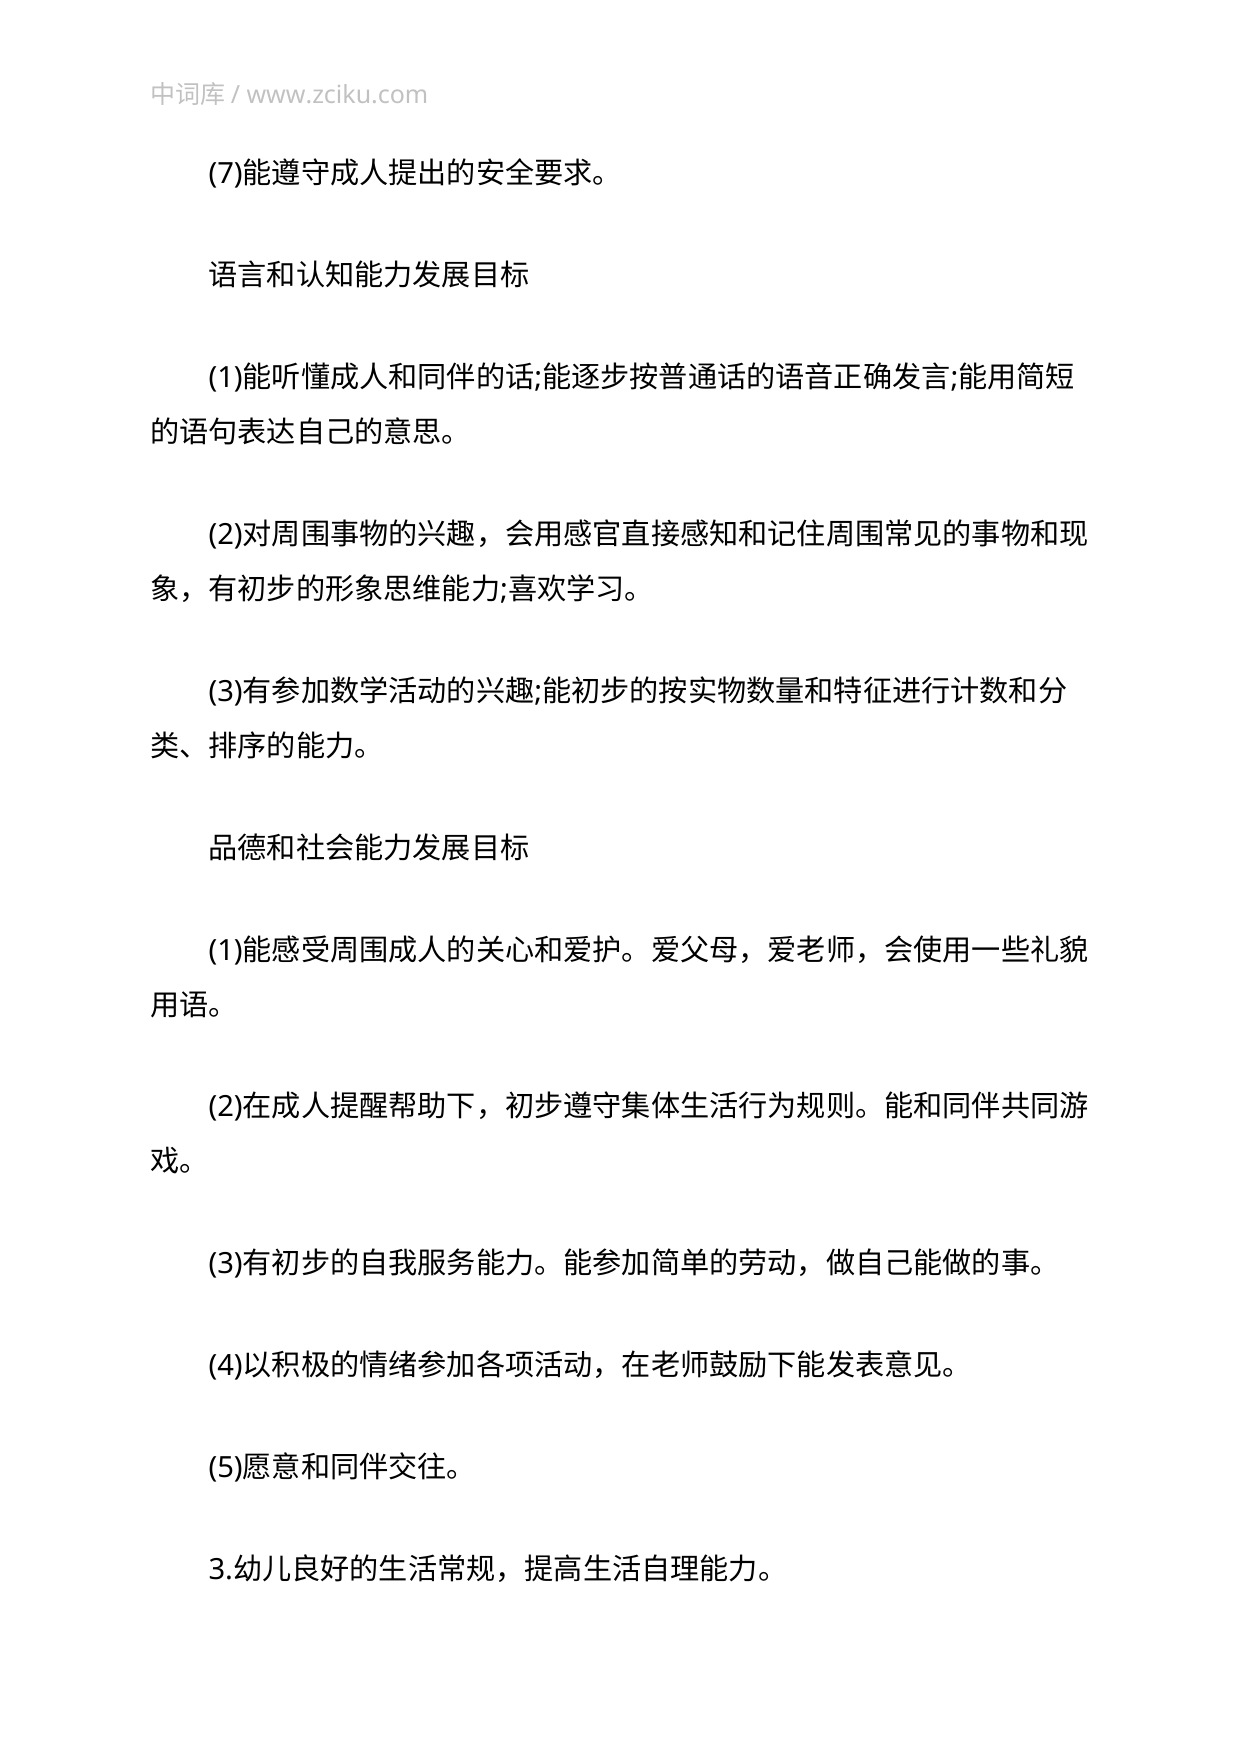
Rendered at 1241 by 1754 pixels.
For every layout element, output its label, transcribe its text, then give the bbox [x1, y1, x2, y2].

text (5)愿意和同伴交往。 [150, 1443, 1090, 1486]
text 语言和认知能力发展目标 [150, 252, 1090, 294]
text 3.幼儿良好的生活常规，提高生活自理能力。 [150, 1546, 1090, 1588]
text (1)能感受周围成人的关心和爱护。爱父母，爱老师，会使用一些礼貌用语。 [150, 926, 1090, 1023]
text (1)能听懂成人和同伴的话;能逐步按普通话的语音正确发言;能用简短的语句表达自己的意思。 [150, 354, 1090, 451]
text (2)对周围事物的兴趣，会用感官直接感知和记住周围常见的事物和现象，有初步的形象思维能力;喜欢学习。 [150, 511, 1090, 608]
text (7)能遵守成人提出的安全要求。 [150, 150, 1090, 192]
text 品德和社会能力发展目标 [150, 824, 1090, 867]
text (3)有参加数学活动的兴趣;能初步的按实物数量和特征进行计数和分类、排序的能力。 [150, 667, 1090, 765]
text (2)在成人提醒帮助下，初步遵守集体生活行为规则。能和同伴共同游戏。 [150, 1083, 1090, 1180]
text (3)有初步的自我服务能力。能参加简单的劳动，做自己能做的事。 [150, 1239, 1090, 1282]
text (4)以积极的情绪参加各项活动，在老师鼓励下能发表意见。 [150, 1342, 1090, 1384]
